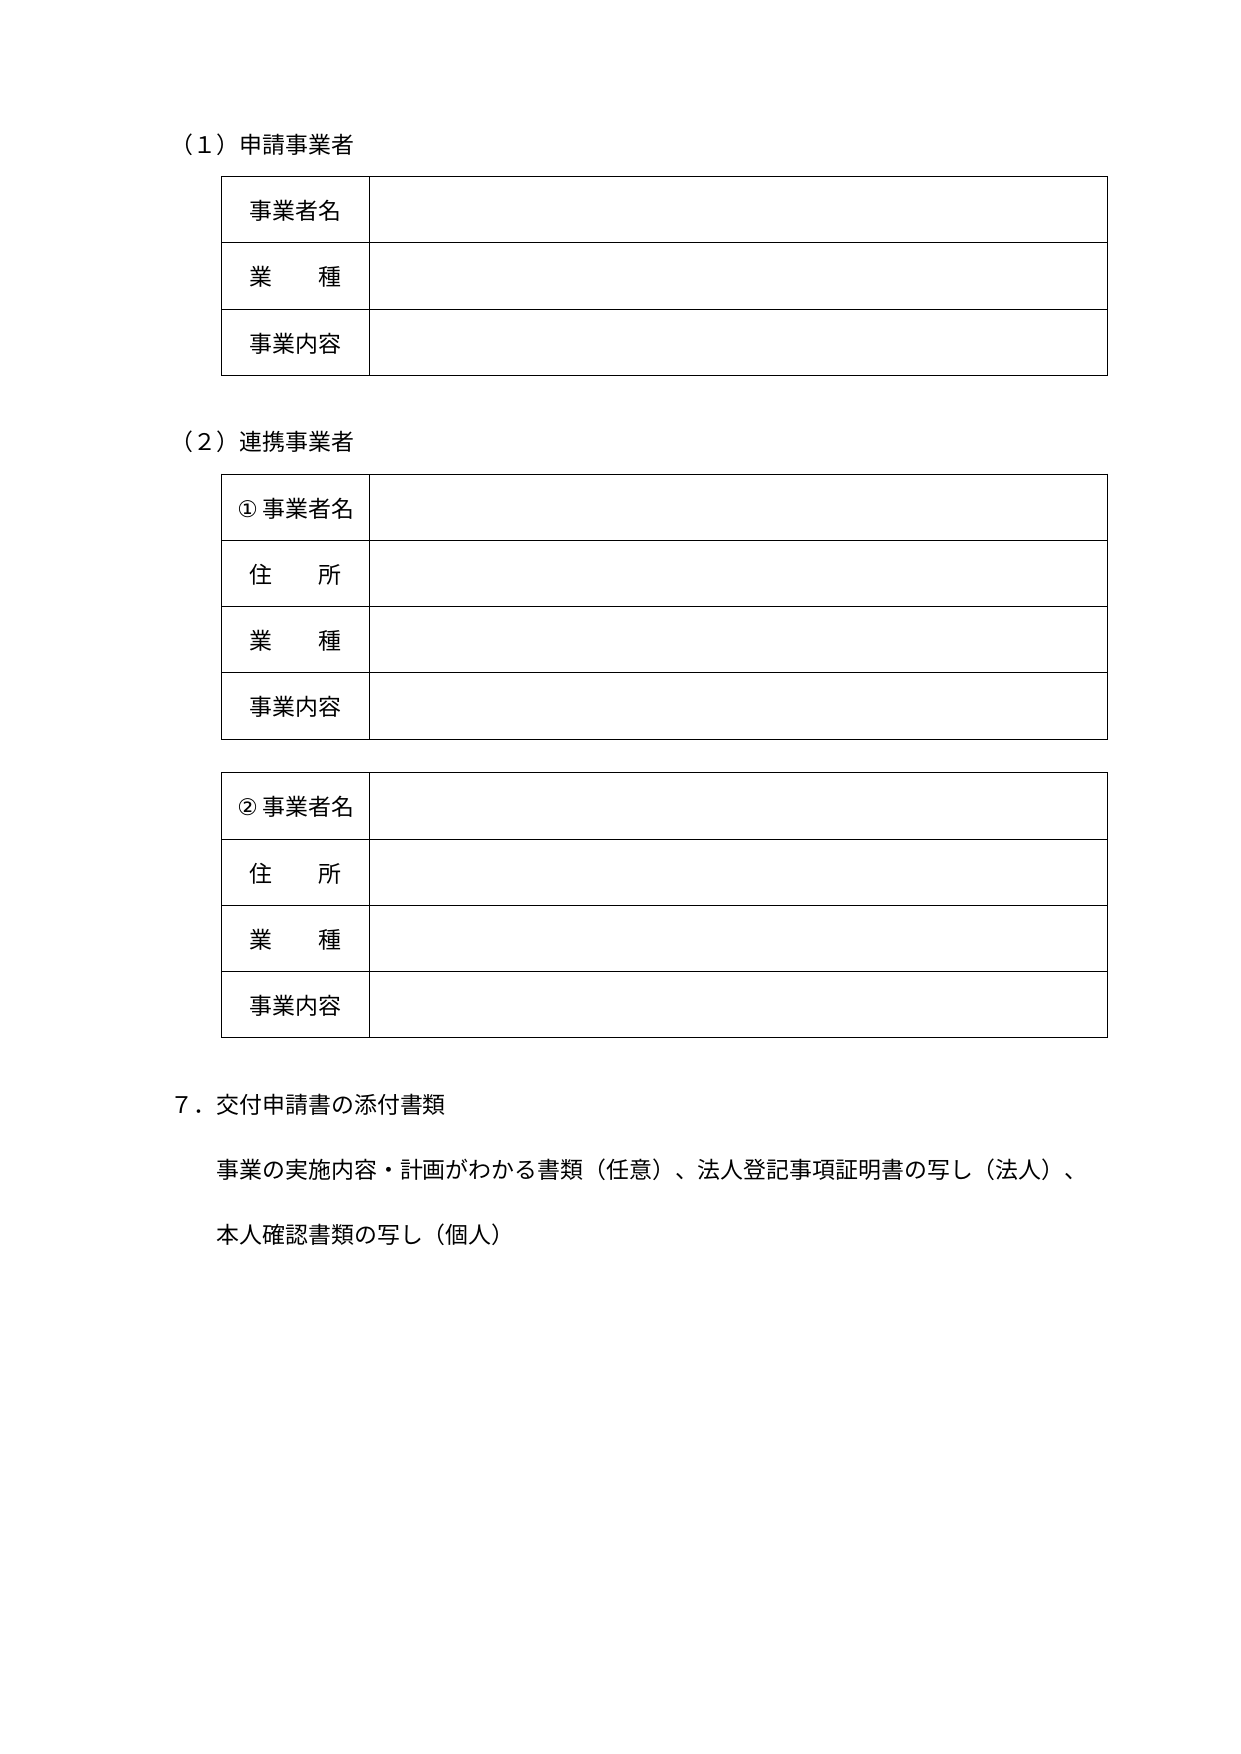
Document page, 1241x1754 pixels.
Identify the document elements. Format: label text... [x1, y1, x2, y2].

text ７．交付申請書の添付書類 [148, 1071, 1092, 1136]
text 事業の実施内容・計画がわかる書類（任意）、法人登記事項証明書の写し（法人）、 [148, 1136, 1092, 1201]
table_cell 事業内容 [222, 972, 369, 1037]
table_cell 業 種 [222, 243, 369, 308]
text 本人確認書類の写し（個人） [148, 1201, 1092, 1266]
table_cell [370, 906, 1107, 971]
table_header [370, 177, 1107, 242]
table_cell [370, 541, 1107, 606]
table_header ①事業者名 [222, 475, 369, 540]
table_cell [370, 840, 1107, 905]
table_cell [370, 972, 1107, 1037]
table_cell [370, 243, 1107, 308]
table_header ②事業者名 [222, 773, 369, 838]
table_cell [370, 673, 1107, 738]
table_cell [370, 310, 1107, 375]
table_cell 事業内容 [222, 310, 369, 375]
table_cell 住 所 [222, 840, 369, 905]
table_cell 業 種 [222, 607, 369, 672]
table_cell [370, 607, 1107, 672]
text （２）連携事業者 [148, 408, 1092, 473]
text （１）申請事業者 [148, 111, 1092, 176]
table_header 事業者名 [222, 177, 369, 242]
table_cell 事業内容 [222, 673, 369, 738]
table_cell 業 種 [222, 906, 369, 971]
table_header [370, 475, 1107, 540]
table_header [370, 773, 1107, 838]
table_cell 住 所 [222, 541, 369, 606]
